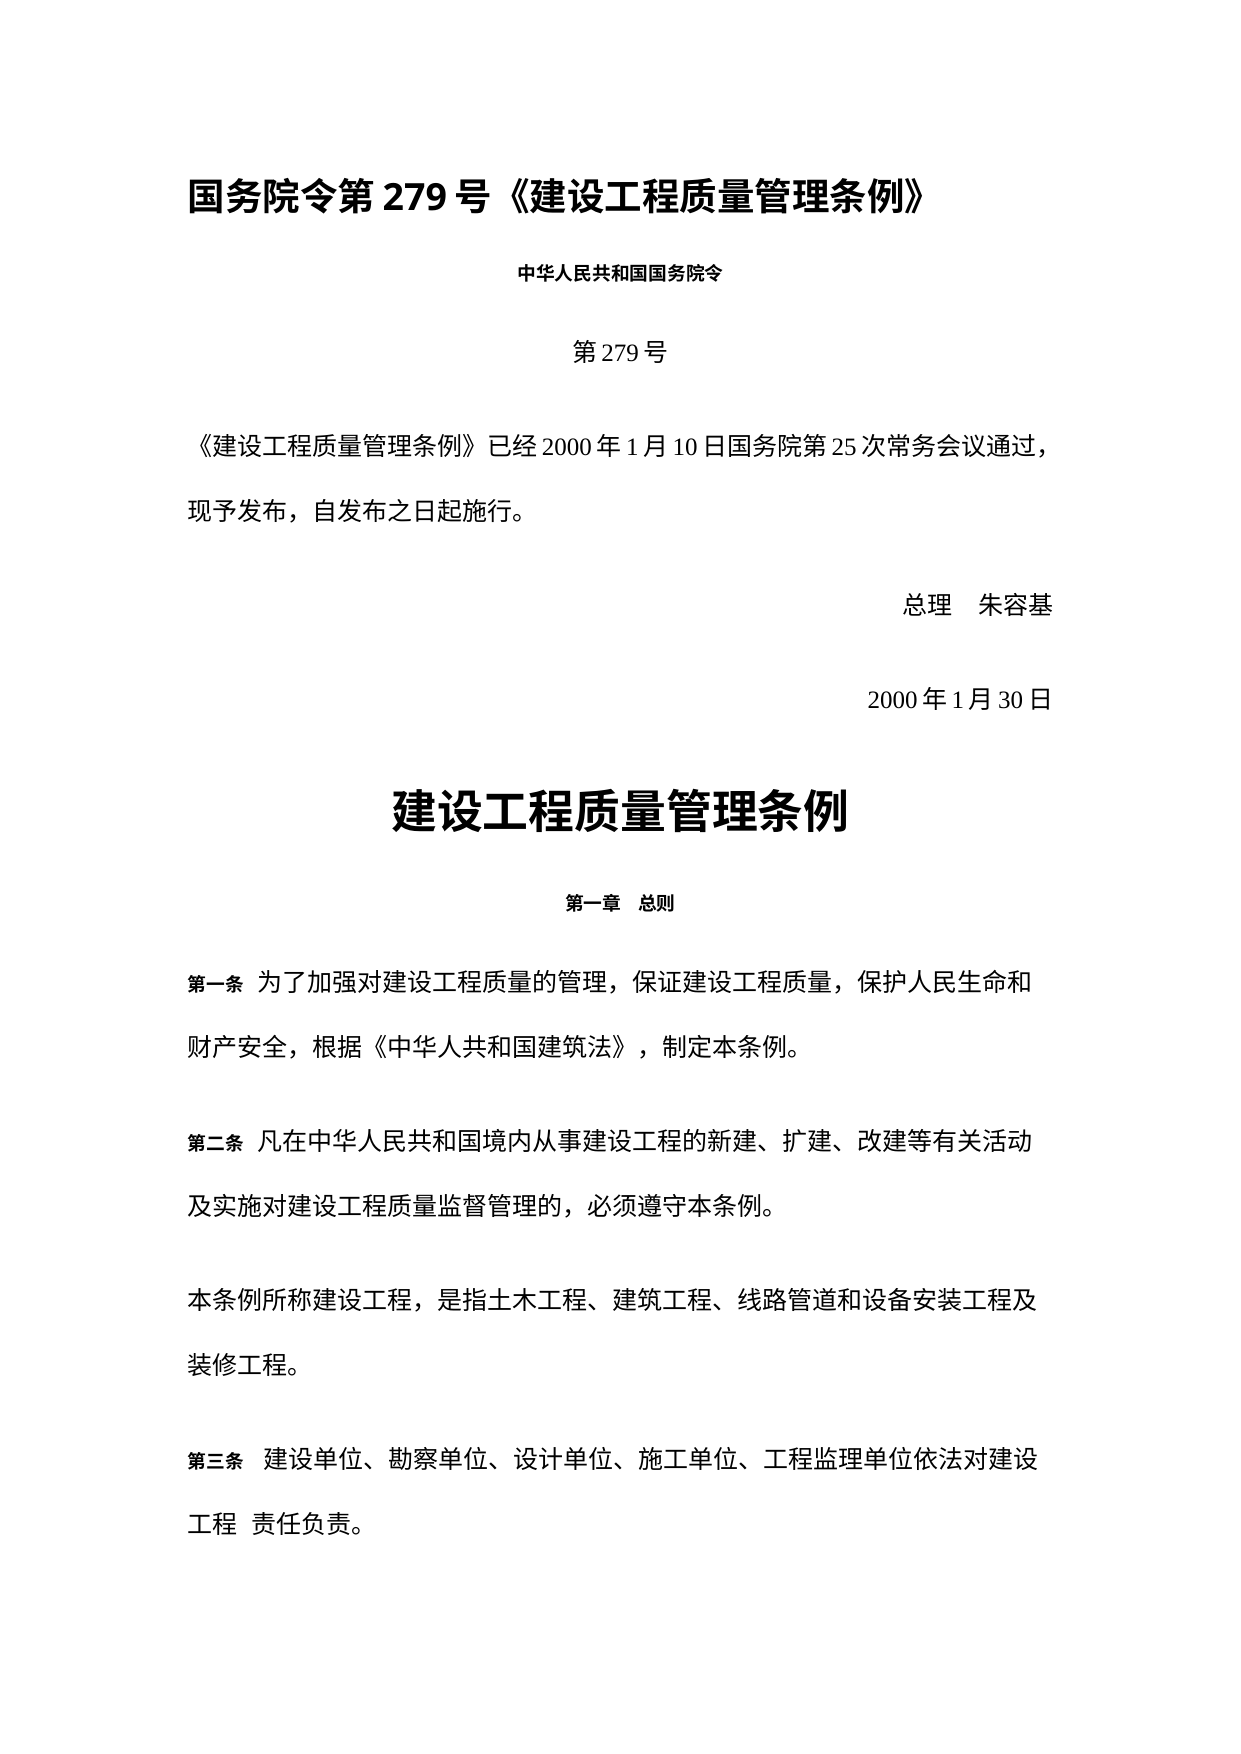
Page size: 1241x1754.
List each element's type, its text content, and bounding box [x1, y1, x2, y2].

text 第一章 总则 [187, 886, 1053, 919]
text 第一条 为了加强对建设工程质量的管理，保证建设工程质量，保护人民生命和财产安全，根据《中华人共和国建筑法》，制定本条例。 [187, 948, 1053, 1078]
text 中华人民共和国国务院令 [187, 256, 1053, 289]
text 第 279 号 [187, 318, 1053, 383]
text 总理 朱容基 [187, 571, 1053, 636]
text 国务院令第279号《建设工程质量管理条例》 [187, 162, 1053, 227]
text 第二条 凡在中华人民共和国境内从事建设工程的新建、扩建、改建等有关活动及实施对建设工程质量监督管理的，必须遵守本条例。 [187, 1107, 1053, 1237]
text 建设工程质量管理条例 [187, 759, 1053, 857]
text 本条例所称建设工程，是指土木工程、建筑工程、线路管道和设备安装工程及装修工程。 [187, 1266, 1053, 1396]
text 第三条 建设单位、勘察单位、设计单位、施工单位、工程监理单位依法对建设工程 责任负责。 [187, 1425, 1053, 1555]
text 2000 年 1 月 30 日 [187, 665, 1053, 730]
text 《建设工程质量管理条例》已经 2000 年 1 月 10 日国务院第 25 次常务会议通过，现予发布，自发布之日起施行。 [187, 412, 1053, 542]
